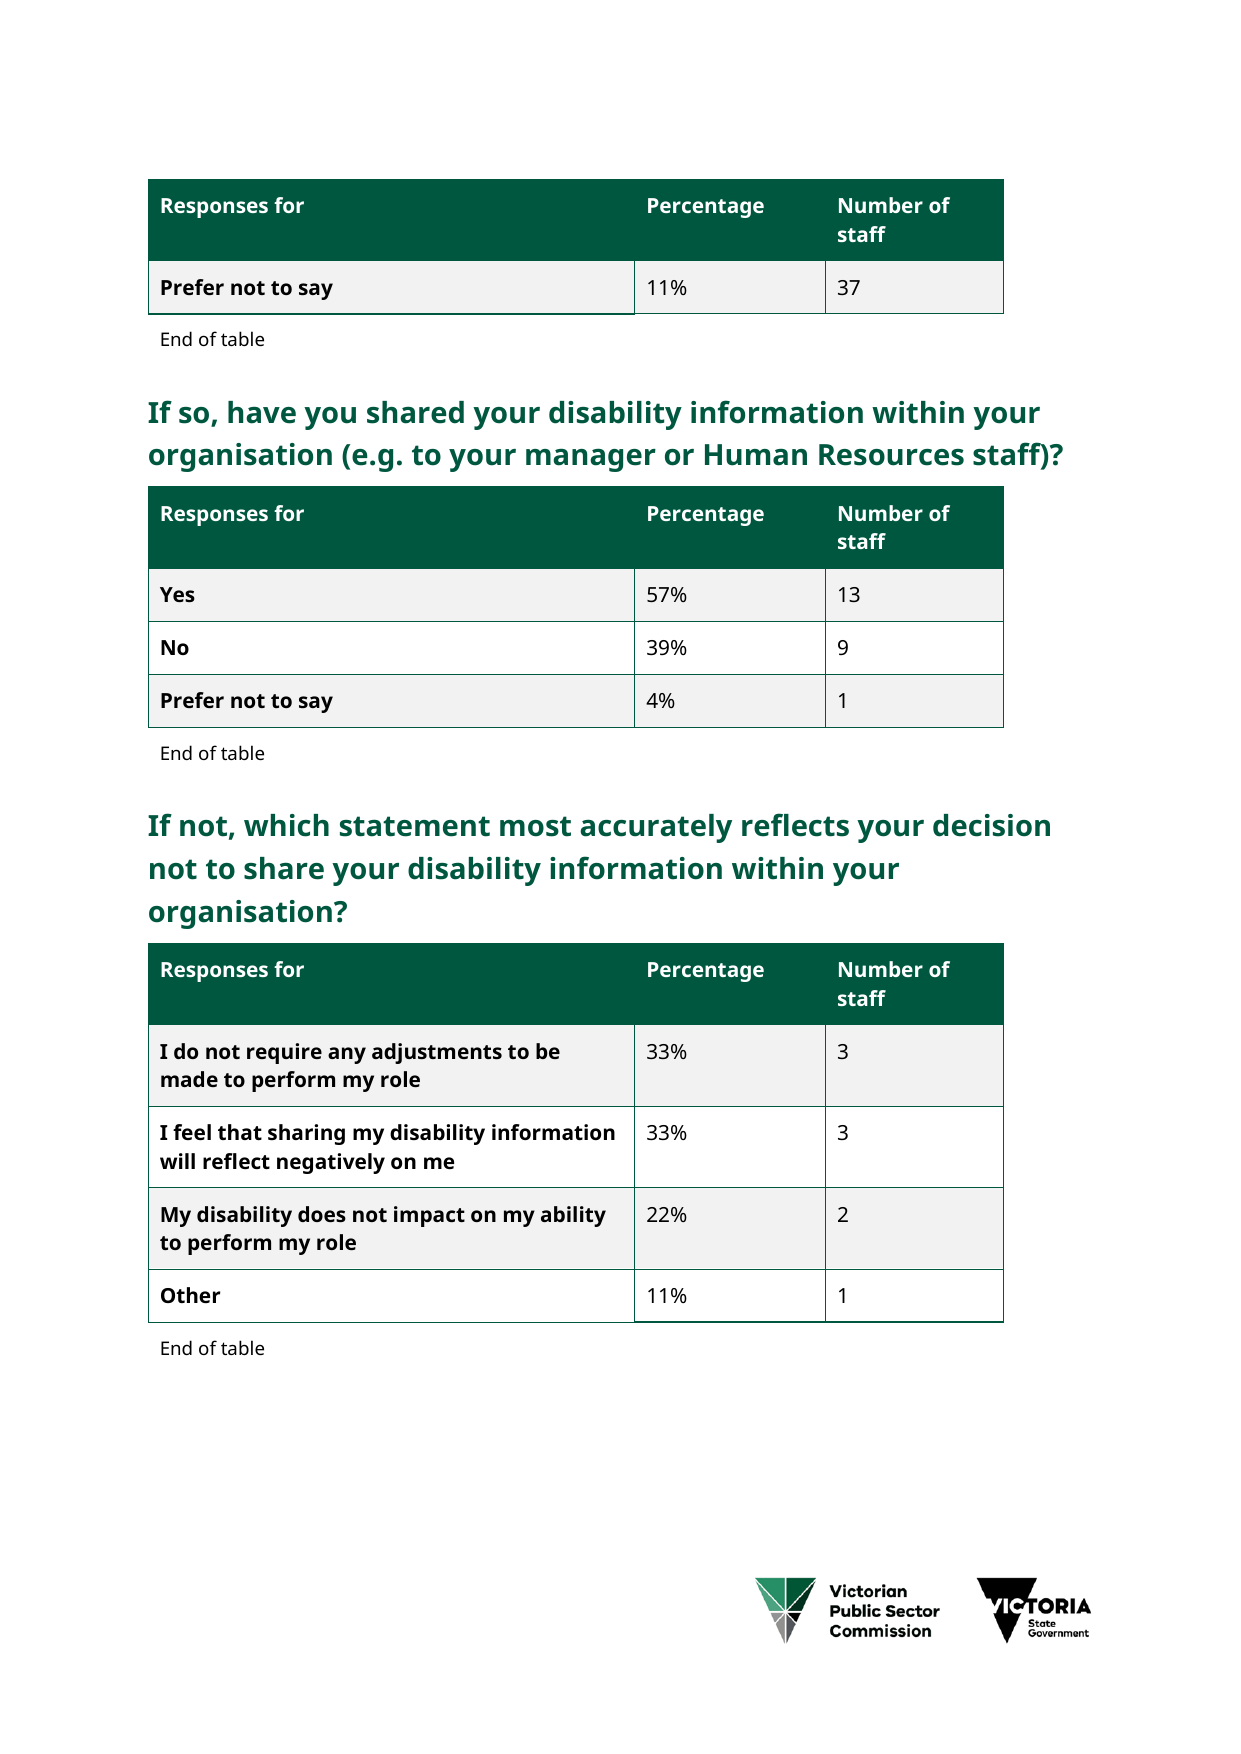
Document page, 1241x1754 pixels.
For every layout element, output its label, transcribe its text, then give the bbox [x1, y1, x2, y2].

subtitle If not, which statement most accurately reflects your decision not to share your disability information within your organisation? [148, 806, 1092, 931]
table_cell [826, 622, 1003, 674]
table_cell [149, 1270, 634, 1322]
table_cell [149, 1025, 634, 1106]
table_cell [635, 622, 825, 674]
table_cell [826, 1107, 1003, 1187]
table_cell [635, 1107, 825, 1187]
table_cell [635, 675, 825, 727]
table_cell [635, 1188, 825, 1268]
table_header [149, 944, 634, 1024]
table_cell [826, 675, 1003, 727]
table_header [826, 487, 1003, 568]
picture [754, 1577, 1093, 1645]
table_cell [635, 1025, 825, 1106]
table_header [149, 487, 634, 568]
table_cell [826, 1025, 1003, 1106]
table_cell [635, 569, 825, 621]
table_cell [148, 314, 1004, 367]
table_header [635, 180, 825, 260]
subtitle If so, have you shared your disability information within your organisation (e.g. to your manager or Human Resources staff)? [148, 392, 1092, 474]
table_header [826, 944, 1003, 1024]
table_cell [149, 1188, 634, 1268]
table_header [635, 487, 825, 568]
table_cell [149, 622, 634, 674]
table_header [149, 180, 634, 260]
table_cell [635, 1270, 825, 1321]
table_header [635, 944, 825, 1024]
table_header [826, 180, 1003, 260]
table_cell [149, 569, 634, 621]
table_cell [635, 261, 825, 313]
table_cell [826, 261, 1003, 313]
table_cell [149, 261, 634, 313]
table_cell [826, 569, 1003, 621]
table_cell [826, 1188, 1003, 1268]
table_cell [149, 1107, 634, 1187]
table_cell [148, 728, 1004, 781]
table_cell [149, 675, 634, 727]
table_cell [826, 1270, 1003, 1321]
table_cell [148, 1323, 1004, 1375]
